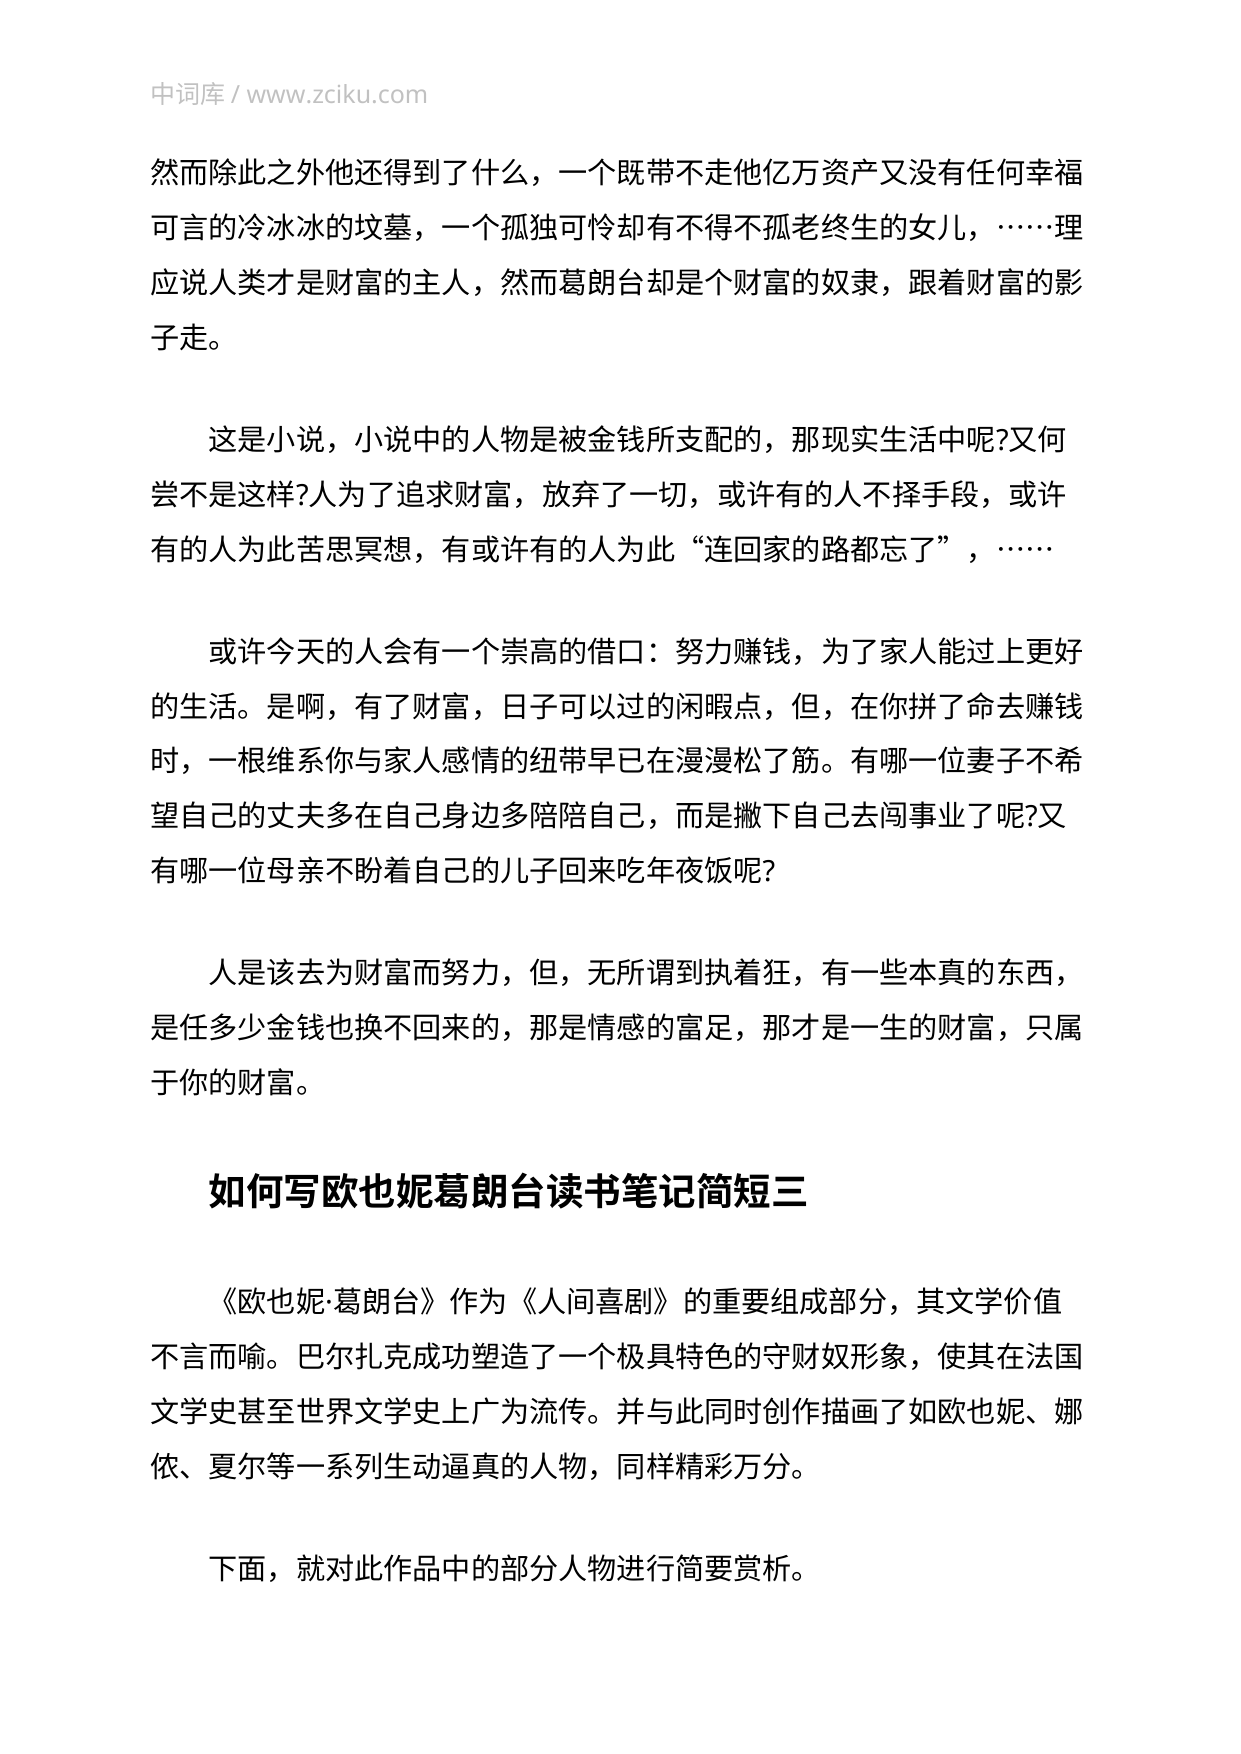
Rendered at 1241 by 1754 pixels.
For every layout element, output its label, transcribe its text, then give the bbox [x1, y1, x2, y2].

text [150, 150, 1090, 357]
text 这是小说，小说中的人物是被金钱所支配的，那现实生活中呢?又何尝不是这样?人为了追求财富，放弃了一切，或许有的人不择手段，或许有的人为此苦思冥想，有或许有的人为此“连回家的路都忘了”，…… [150, 416, 1090, 569]
text 《欧也妮·葛朗台》作为《人间喜剧》的重要组成部分，其文学价值不言而喻。巴尔扎克成功塑造了一个极具特色的守财奴形象，使其在法国文学史甚至世界文学史上广为流传。并与此同时创作描画了如欧也妮、娜侬、夏尔等一系列生动逼真的人物，同样精彩万分。 [150, 1279, 1090, 1486]
text 或许今天的人会有一个崇高的借口：努力赚钱，为了家人能过上更好的生活。是啊，有了财富，日子可以过的闲暇点，但，在你拼了命去赚钱时，一根维系你与家人感情的纽带早已在漫漫松了筋。有哪一位妻子不希望自己的丈夫多在自己身边多陪陪自己，而是撇下自己去闯事业了呢?又有哪一位母亲不盼着自己的儿子回来吃年夜饭呢? [150, 628, 1090, 890]
text 如何写欧也妮葛朗台读书笔记简短三 [150, 1161, 1090, 1216]
text 下面，就对此作品中的部分人物进行简要赏析。 [150, 1545, 1090, 1588]
text 人是该去为财富而努力，但，无所谓到执着狂，有一些本真的东西，是任多少金钱也换不回来的，那是情感的富足，那才是一生的财富，只属于你的财富。 [150, 950, 1090, 1102]
